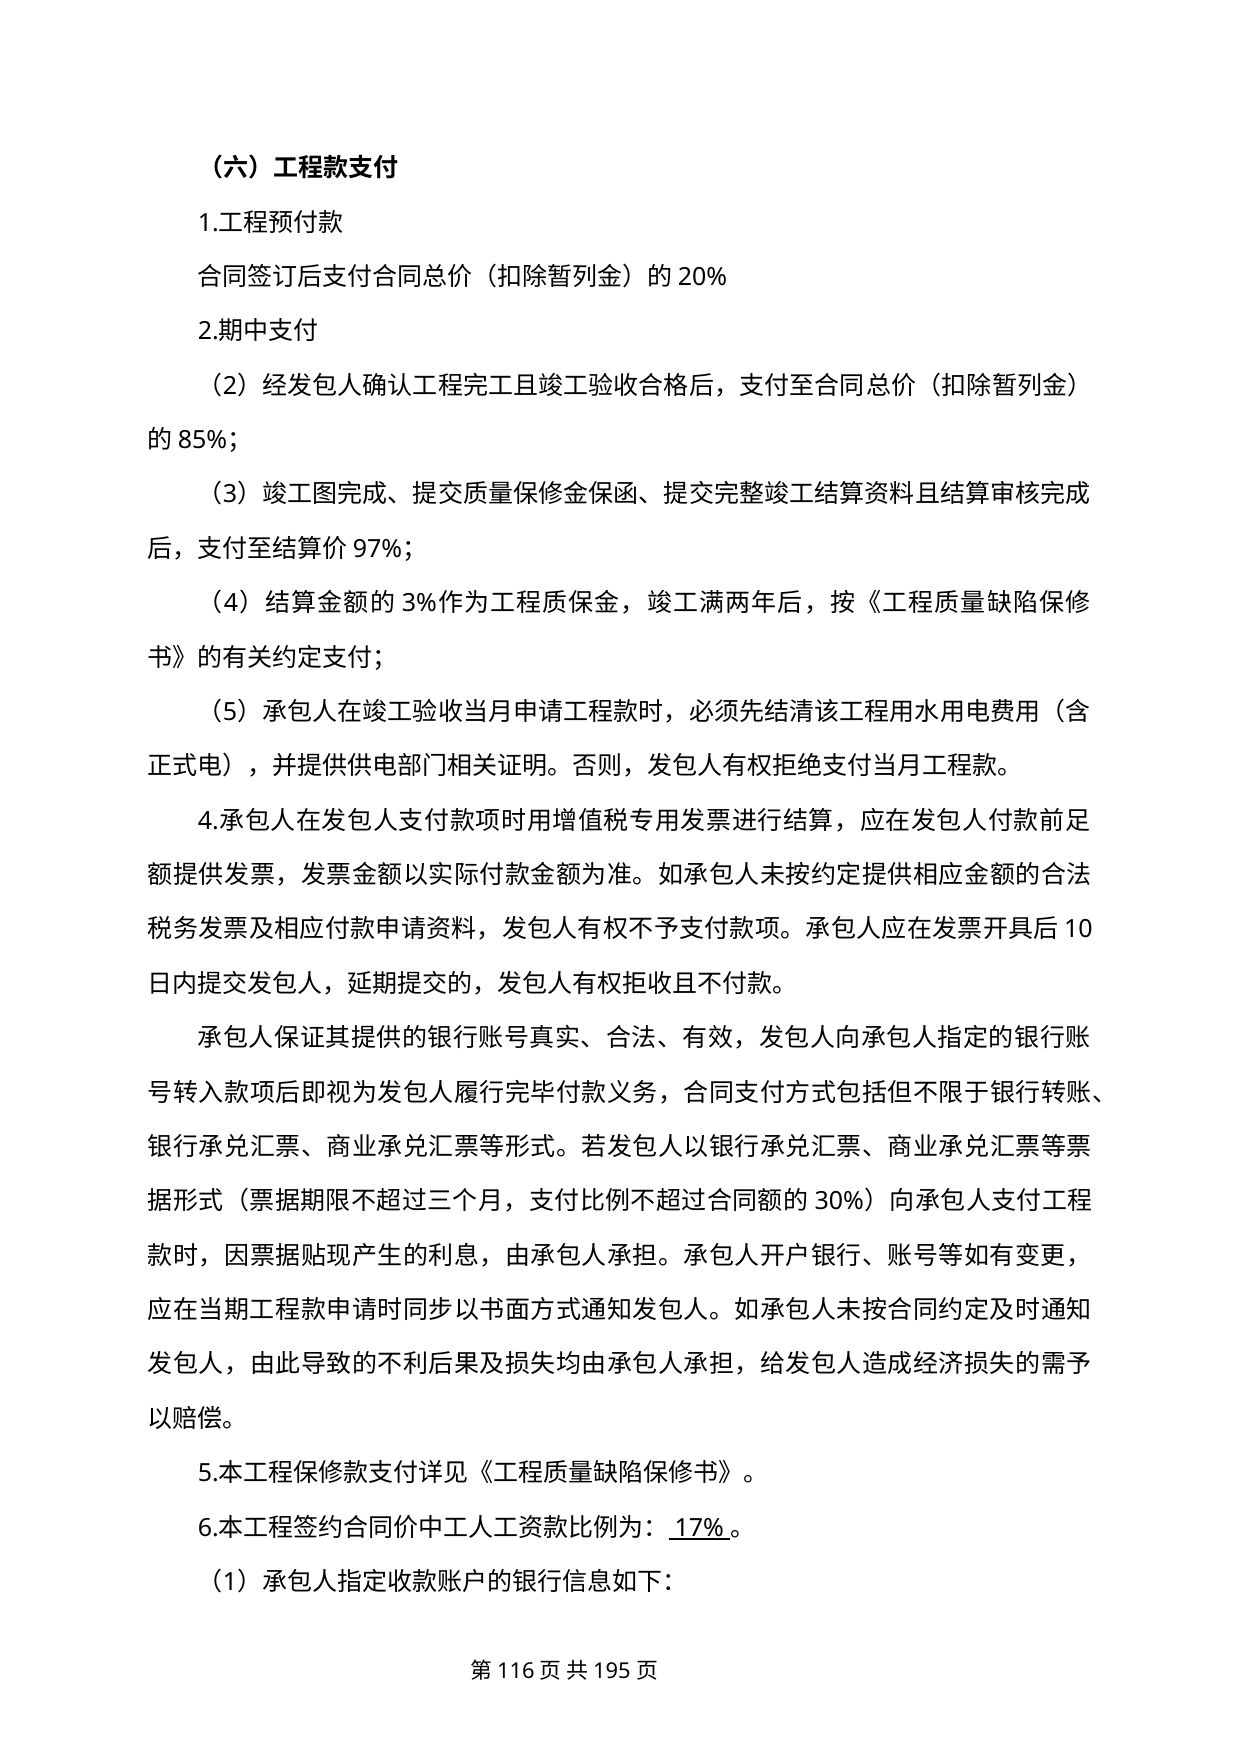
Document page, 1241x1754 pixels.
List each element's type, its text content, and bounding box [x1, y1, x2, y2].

text 合同签订后支付合同总价（扣除暂列金）的20% [148, 256, 1093, 293]
text （4）结算金额的3%作为工程质保金，竣工满两年后，按《工程质量缺陷保修书》的有关约定支付； [148, 583, 1093, 673]
text （六）工程款支付 [148, 148, 1093, 184]
text 4.承包人在发包人支付款项时用增值税专用发票进行结算，应在发包人付款前足额提供发票，发票金额以实际付款金额为准。如承包人未按约定提供相应金额的合法税务发票及相应付款申请资料，发包人有权不予支付款项。承包人应在发票开具后10日内提交发包人，延期提交的，发包人有权拒收且不付款。 [148, 800, 1093, 999]
text 6.本工程签约合同价中工人工资款比例为： 17% 。 [148, 1507, 1093, 1543]
text 1.工程预付款 [148, 202, 1093, 238]
text （2）经发包人确认工程完工且竣工验收合格后，支付至合同总价（扣除暂列金）的85%； [148, 365, 1093, 456]
text （1）承包人指定收款账户的银行信息如下： [148, 1561, 1093, 1598]
text （5）承包人在竣工验收当月申请工程款时，必须先结清该工程用水用电费用（含正式电），并提供供电部门相关证明。否则，发包人有权拒绝支付当月工程款。 [148, 691, 1093, 782]
text 5.本工程保修款支付详见《工程质量缺陷保修书》。 [148, 1453, 1093, 1489]
text （3）竣工图完成、提交质量保修金保函、提交完整竣工结算资料且结算审核完成后，支付至结算价97%； [148, 474, 1093, 564]
text 2.期中支付 [148, 311, 1093, 347]
text 承包人保证其提供的银行账号真实、合法、有效，发包人向承包人指定的银行账号转入款项后即视为发包人履行完毕付款义务，合同支付方式包括但不限于银行转账、银行承兑汇票、商业承兑汇票等形式。若发包人以银行承兑汇票、商业承兑汇票等票据形式（票据期限不超过三个月，支付比例不超过合同额的30%）向承包人支付工程款时，因票据贴现产生的利息，由承包人承担。承包人开户银行、账号等如有变更，应在当期工程款申请时同步以书面方式通知发包人。如承包人未按合同约定及时通知发包人，由此导致的不利后果及损失均由承包人承担，给发包人造成经济损失的需予以赔偿。 [148, 1018, 1093, 1434]
